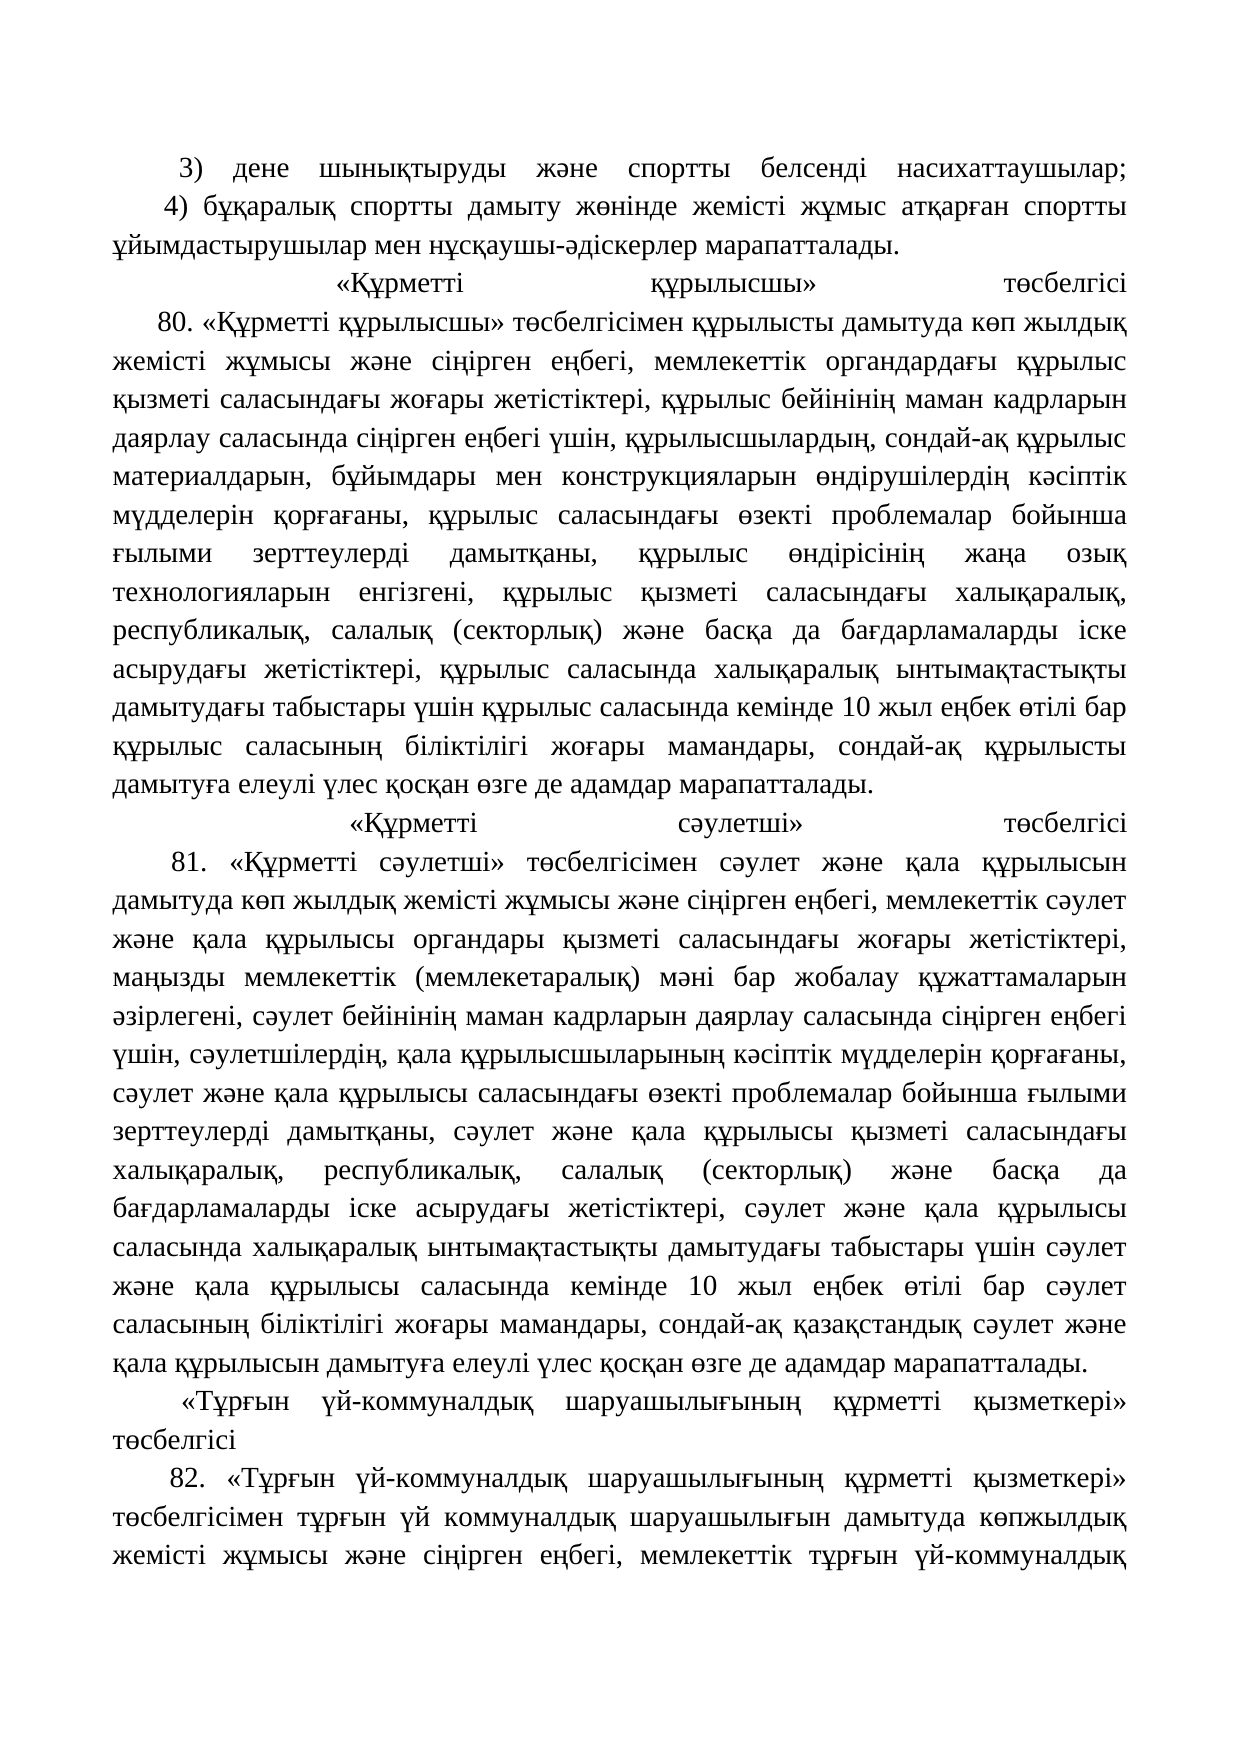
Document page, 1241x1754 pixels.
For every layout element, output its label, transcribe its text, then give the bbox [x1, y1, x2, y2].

text «Құрметті құрылысшы» төсбелгісі 80. «Құрметті құрылысшы» төсбелгісімен құрылысты дамытуда көп жылдық жемісті жұмысы және сіңірген еңбегі, мемлекеттік органдардағы құрылыс қызметі саласындағы жоғары жетістіктері, құрылыс бейінінің маман кадрларын даярлау саласында сіңірген еңбегі үшін, құрылысшылардың, сондай-ақ құрылыс материалдарын, бұйымдары мен конструкцияларын өндірушілердің кәсіптік мүдделерін қорғағаны, құрылыс саласындағы өзекті проблемалар бойынша ғылыми зерттеулерді дамытқаны, құрылыс өндірісінің жаңа озық технологияларын енгізгені, құрылыс қызметі саласындағы халықаралық, республикалық, салалық (секторлық) және басқа да бағдарламаларды іске асырудағы жетістіктері, құрылыс саласында халықаралық ынтымақтастықты дамытудағы табыстары үшін құрылыс саласында кемінде 10 жыл еңбек өтілі бар құрылыс саласының біліктілігі жоғары мамандары, сондай-ақ құрылысты дамытуға елеулі үлес қосқан өзге де адамдар марапатталады. [112, 266, 1128, 800]
text «Құрметті сәулетші» төсбелгісі 81. «Құрметті сәулетші» төсбелгісімен сәулет және қала құрылысын дамытуда көп жылдық жемісті жұмысы және сіңірген еңбегі, мемлекеттік сәулет және қала құрылысы органдары қызметі саласындағы жоғары жетістіктері, маңызды мемлекеттік (мемлекетаралық) мәні бар жобалау құжаттамаларын әзірлегені, сәулет бейінінің маман кадрларын даярлау саласында сіңірген еңбегі үшін, сәулетшілердің, қала құрылысшыларының кәсіптік мүдделерін қорғағаны, сәулет және қала құрылысы саласындағы өзекті проблемалар бойынша ғылыми зерттеулерді дамытқаны, сәулет және қала құрылысы қызметі саласындағы халықаралық, республикалық, салалық (секторлық) және басқа да бағдарламаларды іске асырудағы жетістіктері, сәулет және қала құрылысы саласында халықаралық ынтымақтастықты дамытудағы табыстары үшін сәулет және қала құрылысы саласында кемінде 10 жыл еңбек өтілі бар сәулет саласының біліктілігі жоғары мамандары, сондай-ақ қазақстандық сәулет және қала құрылысын дамытуға елеулі үлес қосқан өзге де адамдар марапатталады. [112, 805, 1128, 1378]
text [112, 150, 1128, 261]
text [112, 1383, 1128, 1571]
